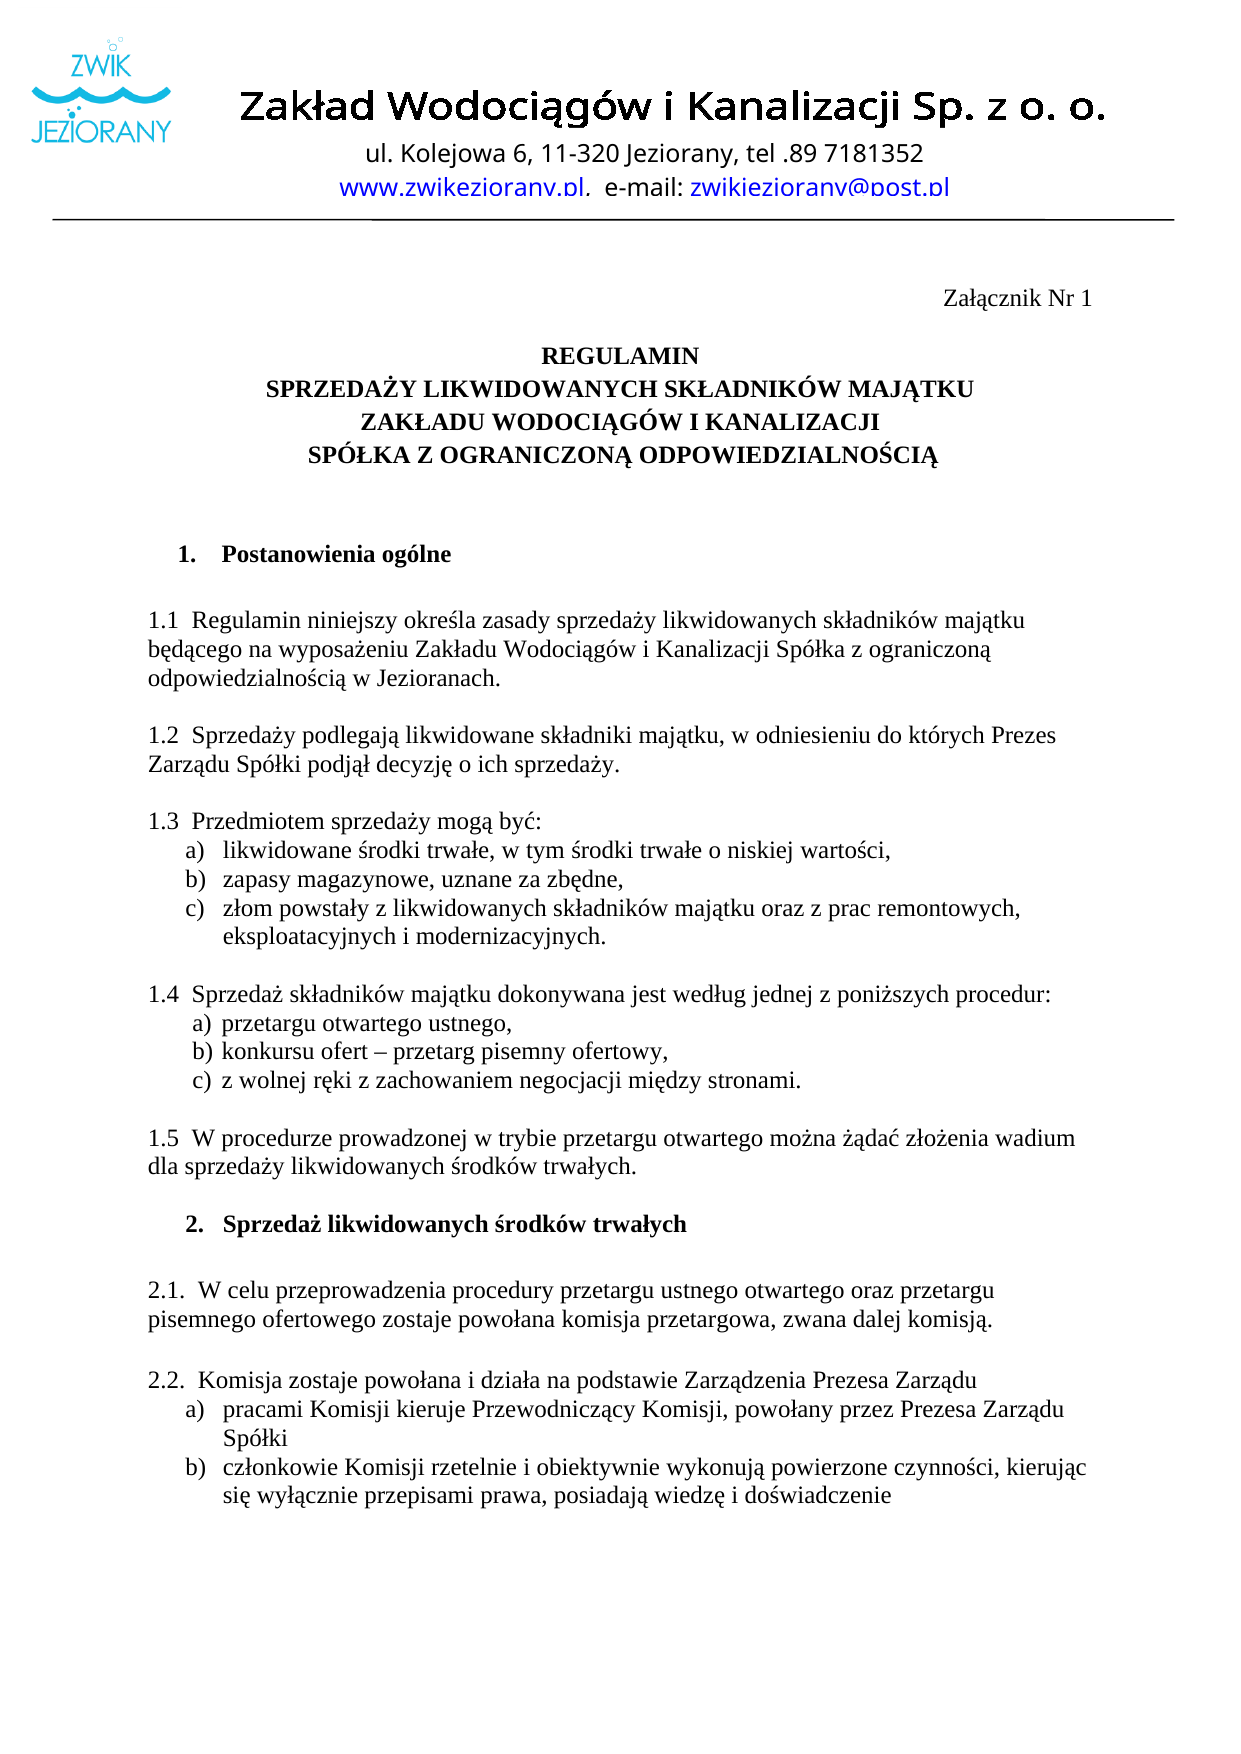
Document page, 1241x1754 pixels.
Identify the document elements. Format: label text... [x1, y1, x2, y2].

list złom powstały z likwidowanych składników majątku oraz z prac remontowych, eksploatacyjnych i modernizacyjnych. [185, 893, 1093, 950]
text 1.1 Regulamin niniejszy określa zasady sprzedaży likwidowanych składników majątku będącego na wyposażeniu Zakładu Wodociągów i Kanalizacji Spółka z ograniczoną odpowiedzialnością w Jezioranach. [148, 605, 1093, 691]
list członkowie Komisji rzetelnie i obiektywnie wykonują powierzone czynności, kierując się wyłącznie przepisami prawa, posiadają wiedzę i doświadczenie [185, 1452, 1093, 1509]
list konkursu ofert – przetarg pisemny ofertowy, [192, 1036, 1093, 1065]
text SPRZEDAŻY LIKWIDOWANYCH SKŁADNIKÓW MAJĄTKU [148, 374, 1093, 403]
text 2.2. Komisja zostaje powołana i działa na podstawie Zarządzenia Prezesa Zarządu [148, 1365, 1093, 1394]
list pracami Komisji kieruje Przewodniczący Komisji, powołany przez Prezesa Zarządu Spółki [185, 1394, 1093, 1452]
text REGULAMIN [148, 341, 1093, 370]
text ZAKŁADU WODOCIĄGÓW I KANALIZACJI [148, 407, 1093, 436]
text 1.2 Sprzedaży podlegają likwidowane składniki majątku, w odniesieniu do których Prezes Zarządu Spółki podjął decyzję o ich sprzedaży. [148, 720, 1093, 778]
text 2.1. W celu przeprowadzenia procedury przetargu ustnego otwartego oraz przetargu pisemnego ofertowego zostaje powołana komisja przetargowa, zwana dalej komisją. [148, 1275, 1093, 1332]
text SPÓŁKA Z OGRANICZONĄ ODPOWIEDZIALNOŚCIĄ [148, 440, 1093, 469]
list zapasy magazynowe, uznane za zbędne, [185, 864, 1093, 893]
list z wolnej ręki z zachowaniem negocjacji między stronami. [192, 1065, 1093, 1094]
text Załącznik Nr 1 [148, 283, 1093, 312]
text 1.4 Sprzedaż składników majątku dokonywana jest według jednej z poniższych procedur: [148, 979, 1093, 1008]
text 1.5 W procedurze prowadzonej w trybie przetargu otwartego można żądać złożenia wadium dla sprzedaży likwidowanych środków trwałych. [148, 1123, 1093, 1180]
list Postanowienia ogólne [177, 539, 1093, 568]
list 1.3 Przedmiotem sprzedaży mogą być: [148, 806, 1093, 835]
picture [16, 7, 182, 173]
list likwidowane środki trwałe, w tym środki trwałe o niskiej wartości, [185, 835, 1093, 864]
list przetargu otwartego ustnego, [192, 1008, 1093, 1036]
list Sprzedaż likwidowanych środków trwałych [185, 1209, 1093, 1238]
